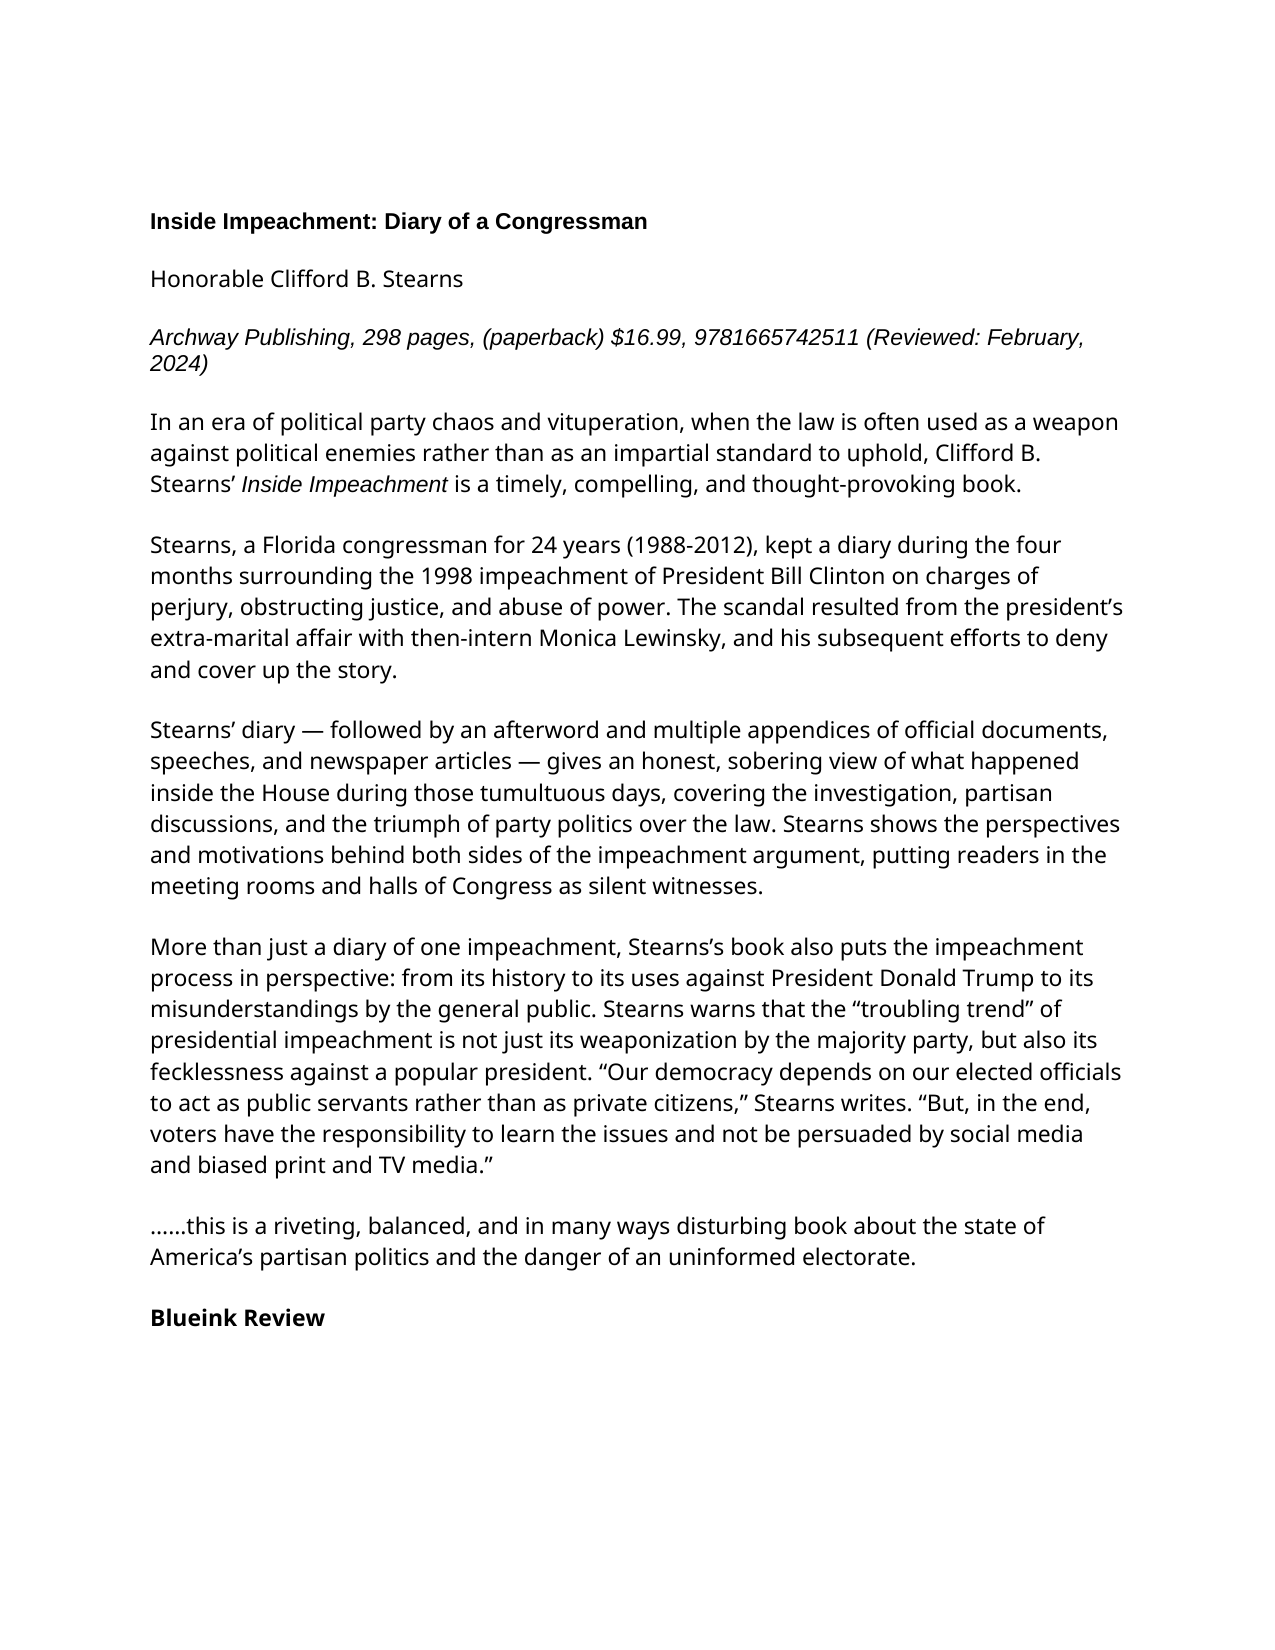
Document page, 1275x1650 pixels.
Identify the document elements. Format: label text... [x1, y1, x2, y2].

text Stearns, a Florida congressman for 24 years (1988-2012), kept a diary during the four months surrounding the 1998 impeachment of President Bill Clinton on charges of perjury, obstructing justice, and abuse of power. The scandal resulted from the president’s extra-marital affair with then-intern Monica Lewinsky, and his subsequent efforts to deny and cover up the story. [150, 529, 1125, 685]
text Blueink Review [150, 1302, 1125, 1333]
text Inside Impeachment: Diary of a Congressman [150, 208, 1125, 234]
text In an era of political party chaos and vituperation, when the law is often used as a weapon against political enemies rather than as an impartial standard to uphold, Clifford B. Stearns’ Inside Impeachment is a timely, compelling, and thought-provoking book. [150, 406, 1125, 499]
text Archway Publishing, 298 pages, (paperback) $16.99, 9781665742511 (Reviewed: February, 2024) [150, 324, 1125, 377]
text ……this is a riveting, balanced, and in many ways disturbing book about the state of America’s partisan politics and the danger of an uninformed electorate. [150, 1210, 1125, 1272]
text More than just a diary of one impeachment, Stearns’s book also puts the impeachment process in perspective: from its history to its uses against President Donald Trump to its misunderstandings by the general public. Stearns warns that the “troubling trend” of presidential impeachment is not just its weaponization by the majority party, but also its fecklessness against a popular president. “Our democracy depends on our elected officials to act as public servants rather than as private citizens,” Stearns writes. “But, in the end, voters have the responsibility to learn the issues and not be persuaded by social media and biased print and TV media.” [150, 931, 1125, 1181]
text Stearns’ diary — followed by an afterword and multiple appendices of official documents, speeches, and newspaper articles — gives an honest, sobering view of what happened inside the House during those tumultuous days, covering the investigation, partisan discussions, and the triumph of party politics over the law. Stearns shows the perspectives and motivations behind both sides of the impeachment argument, putting readers in the meeting rooms and halls of Congress as silent witnesses. [150, 714, 1125, 902]
text Honorable Clifford B. Stearns [150, 263, 1125, 295]
